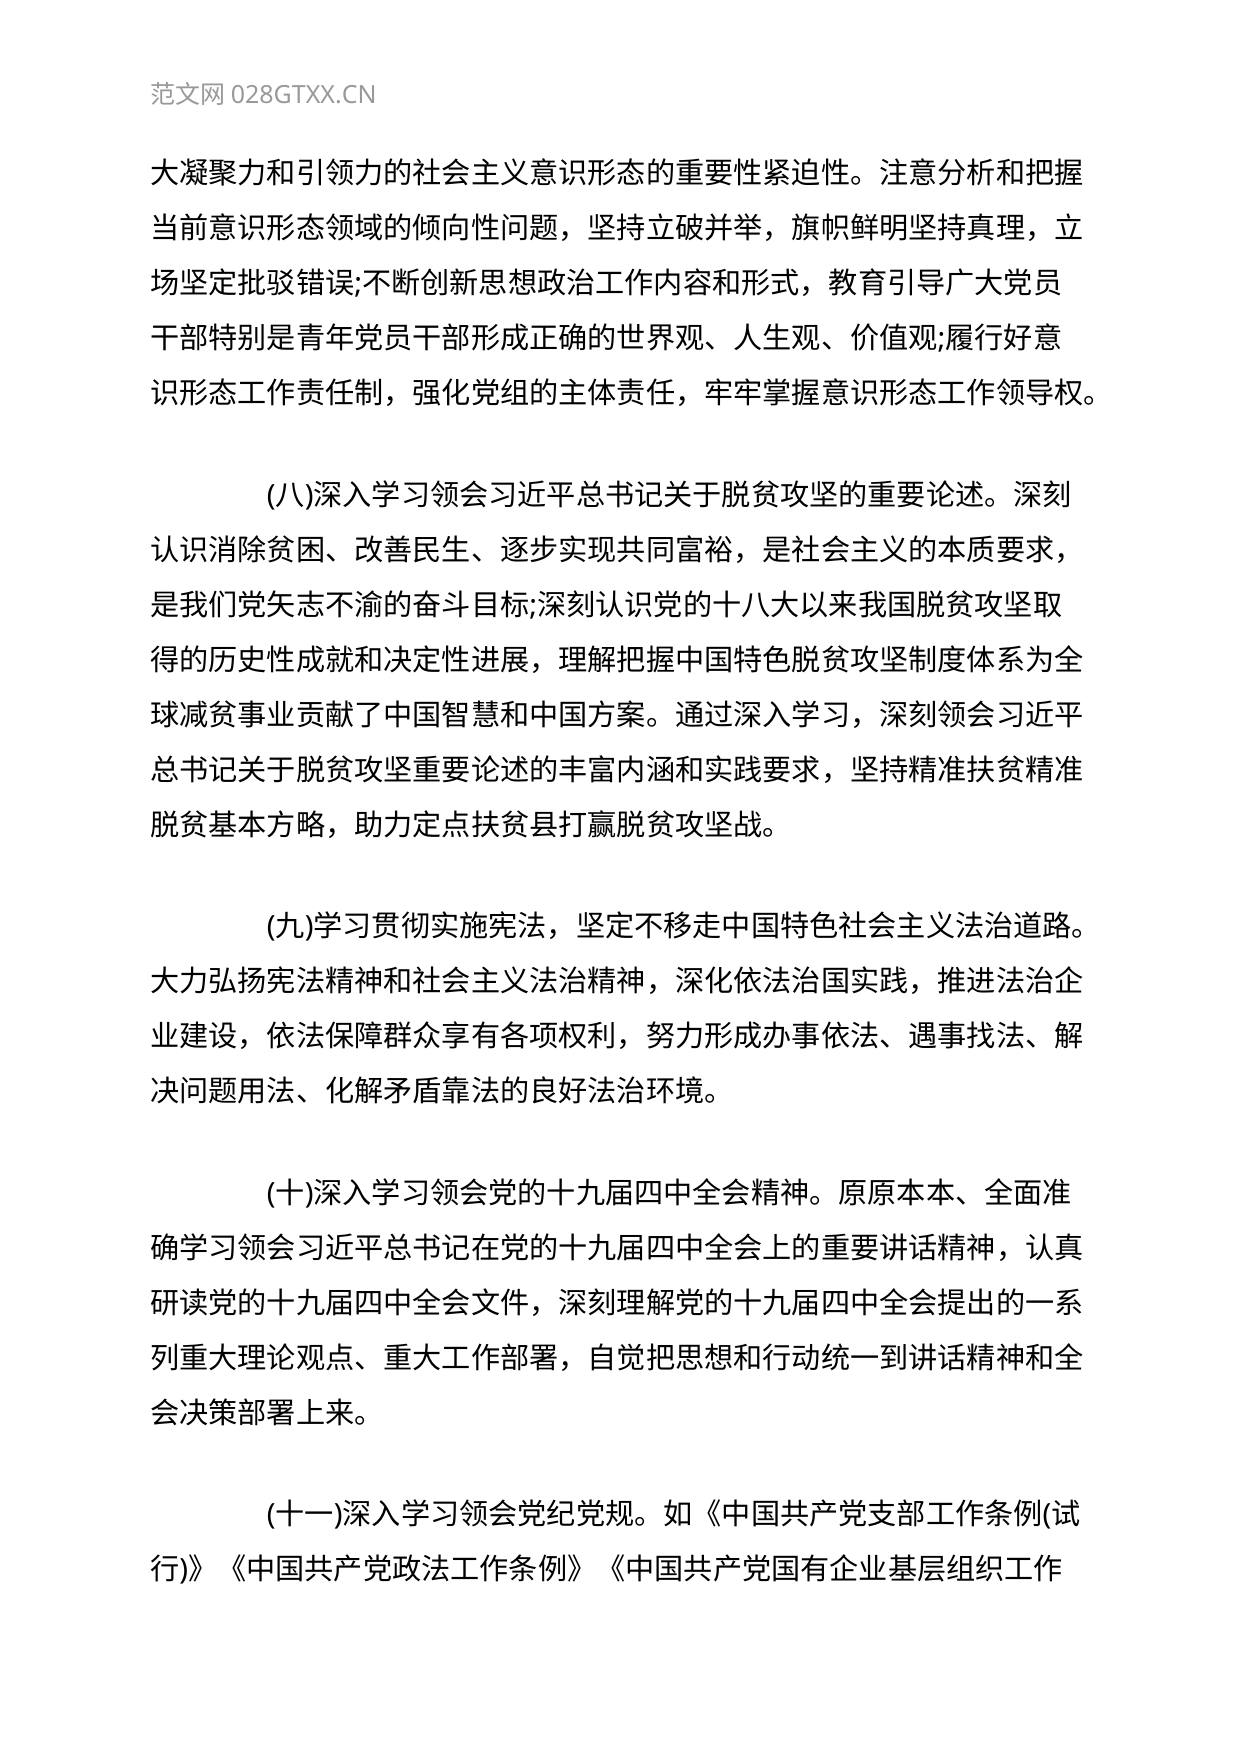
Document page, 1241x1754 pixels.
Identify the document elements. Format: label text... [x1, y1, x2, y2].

text (九)学习贯彻实施宪法，坚定不移走中国特色社会主义法治道路。大力弘扬宪法精神和社会主义法治精神，深化依法治国实践，推进法治企业建设，依法保障群众享有各项权利，努力形成办事依法、遇事找法、解决问题用法、化解矛盾靠法的良好法治环境。 [150, 903, 1090, 1110]
text (八)深入学习领会习近平总书记关于脱贫攻坚的重要论述。深刻认识消除贫困、改善民生、逐步实现共同富裕，是社会主义的本质要求，是我们党矢志不渝的奋斗目标;深刻认识党的十八大以来我国脱贫攻坚取得的历史性成就和决定性进展，理解把握中国特色脱贫攻坚制度体系为全球减贫事业贡献了中国智慧和中国方案。通过深入学习，深刻领会习近平总书记关于脱贫攻坚重要论述的丰富内涵和实践要求，坚持精准扶贫精准脱贫基本方略，助力定点扶贫县打赢脱贫攻坚战。 [150, 472, 1090, 843]
text (十)深入学习领会党的十九届四中全会精神。原原本本、全面准确学习领会习近平总书记在党的十九届四中全会上的重要讲话精神，认真研读党的十九届四中全会文件，深刻理解党的十九届四中全会提出的一系列重大理论观点、重大工作部署，自觉把思想和行动统一到讲话精神和全会决策部署上来。 [150, 1169, 1090, 1431]
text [150, 150, 1090, 412]
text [150, 1491, 1090, 1588]
